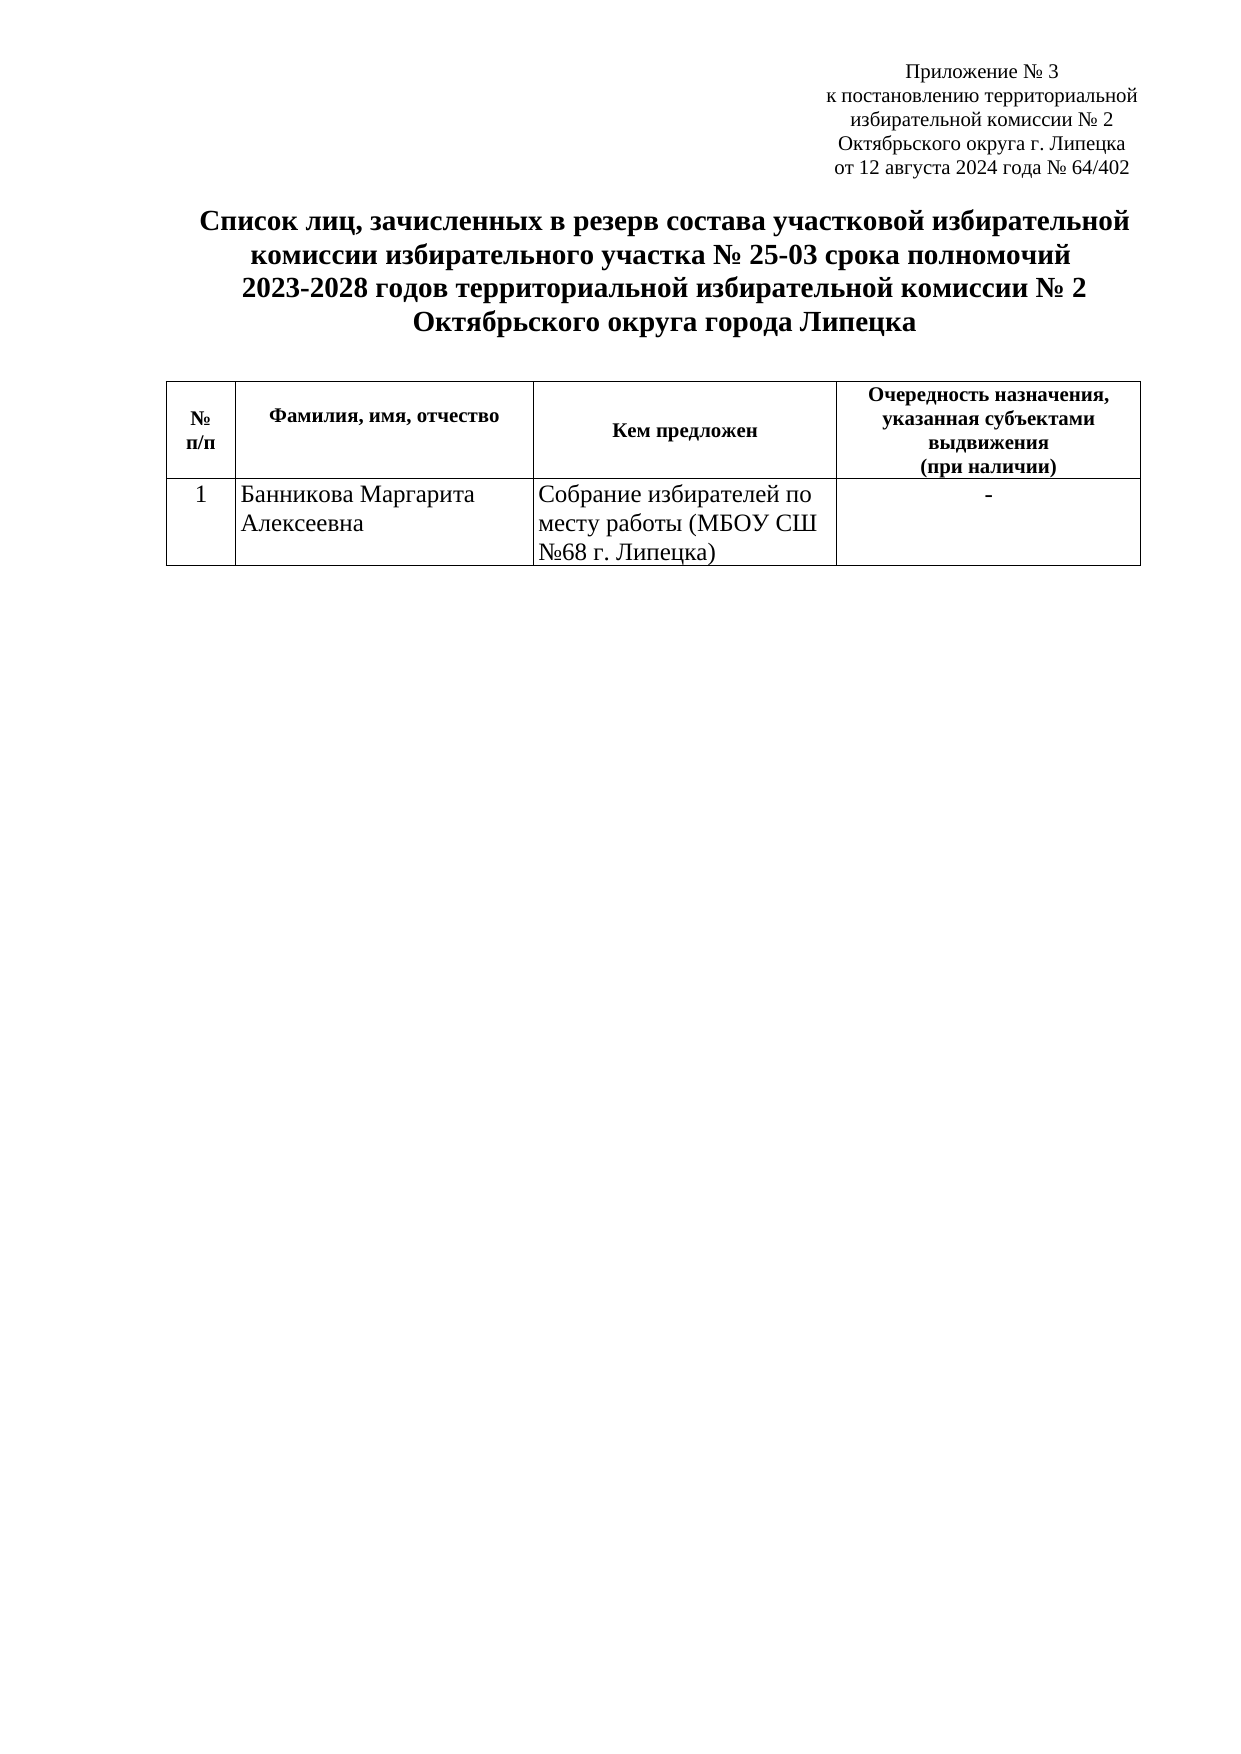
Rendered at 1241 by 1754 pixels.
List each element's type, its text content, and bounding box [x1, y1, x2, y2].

text избирательной комиссии № 2 [812, 107, 1152, 131]
table_cell Собрание избирателей по месту работы (МБОУ СШ №68 г. Липецка) [534, 479, 836, 565]
table_header № п/п [167, 382, 235, 478]
text Приложение № 3 [812, 59, 1152, 83]
text к постановлению территориальной [812, 83, 1152, 107]
table_cell 1 [167, 479, 235, 565]
table_header Фамилия, имя, отчество [236, 382, 533, 478]
text Октябрьского округа г. Липецка [812, 131, 1152, 155]
table_header Кем предложен [534, 382, 836, 478]
table_header Очередность назначения, указанная субъектами выдвижения (при наличии) [837, 382, 1140, 478]
text от 12 августа 2024 года № 64/402 [812, 155, 1152, 179]
table_cell Банникова Маргарита Алексеевна [236, 479, 533, 565]
table_cell - [837, 479, 1140, 565]
text Список лиц, зачисленных в резерв состава участковой избирательной комиссии избирательного участка № 25-03 срока полномочий 2023-2028 годов территориальной избирательной комиссии № 2 Октябрьского округа города Липецка [177, 203, 1152, 338]
